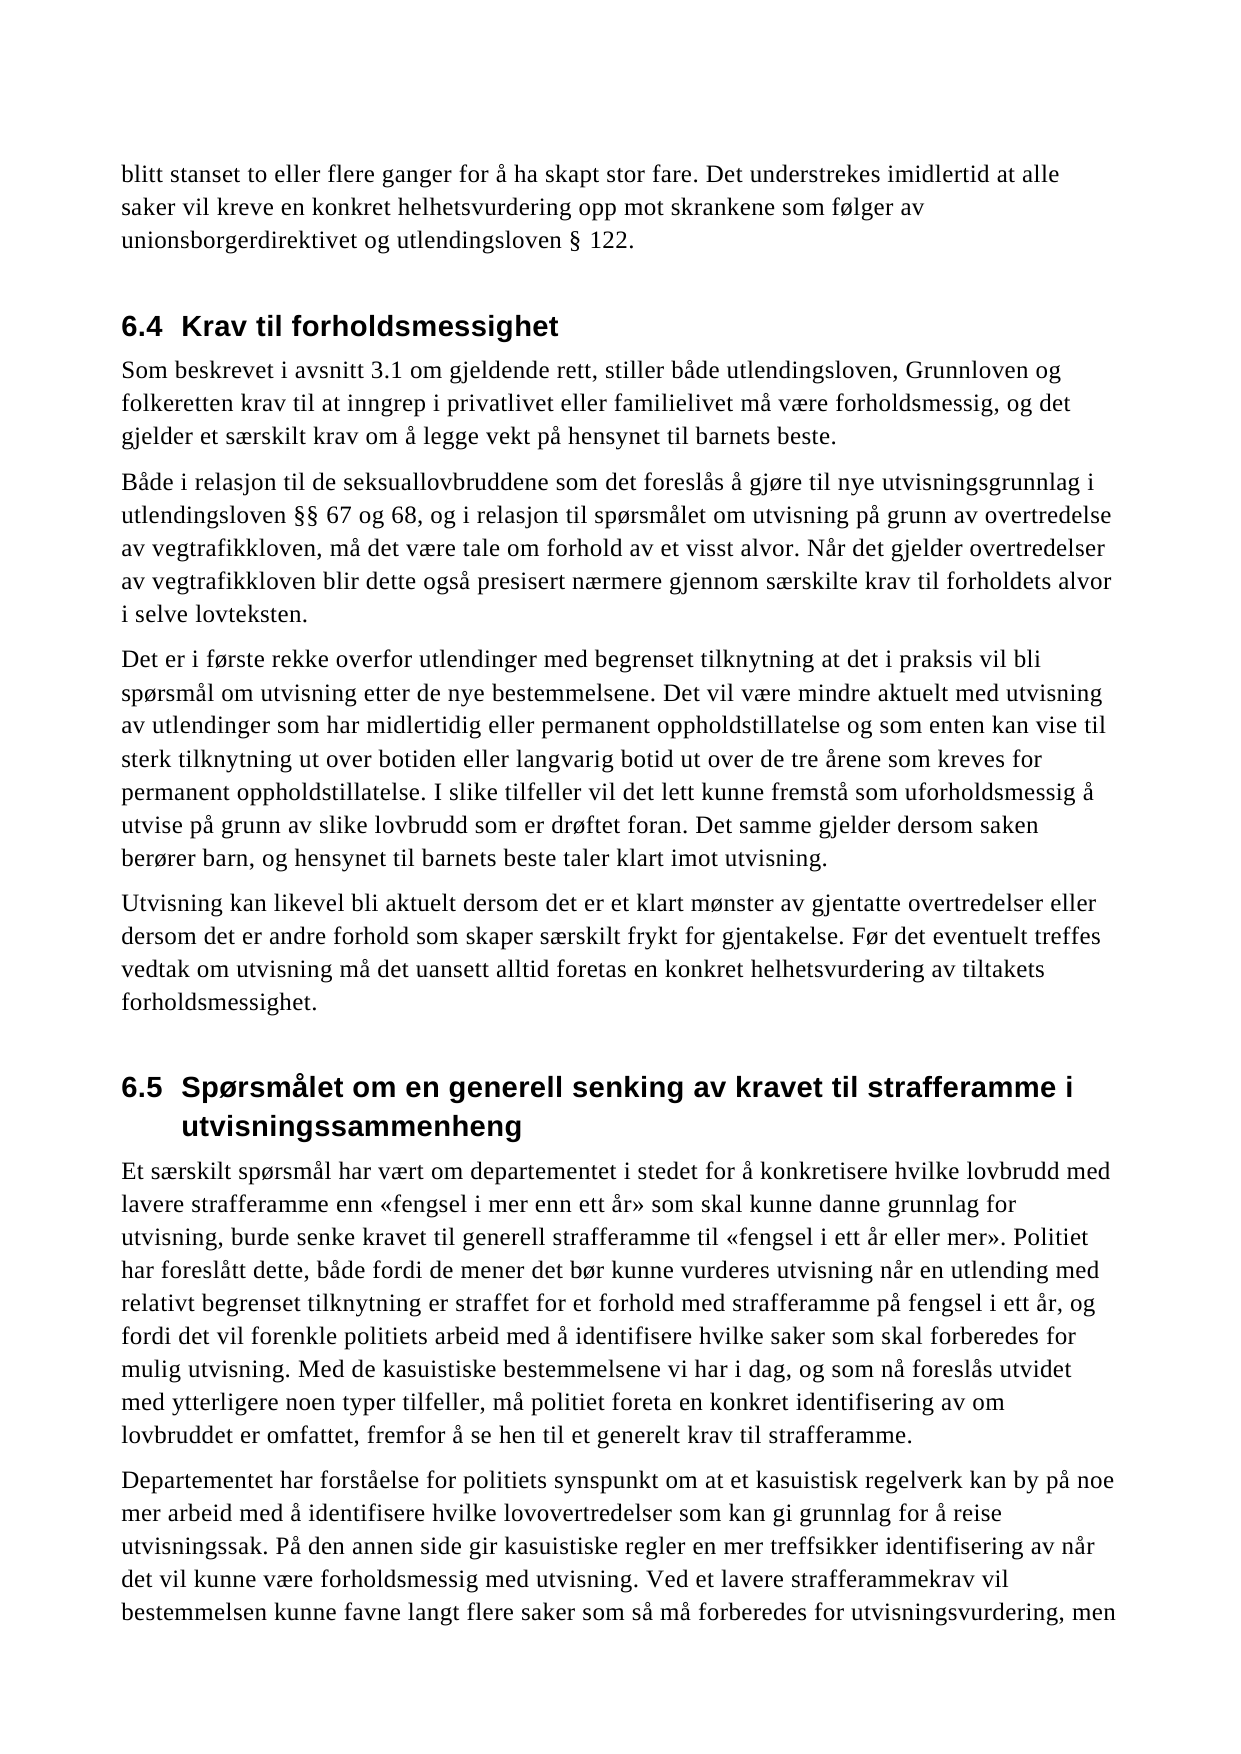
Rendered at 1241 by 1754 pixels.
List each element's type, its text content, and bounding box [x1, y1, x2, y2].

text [121, 1465, 1119, 1626]
text Både i relasjon til de seksuallovbruddene som det foreslås å gjøre til nye utvisningsgrunnlag i utlendingsloven §§ 67 og 68, og i relasjon til spørsmålet om utvisning på grunn av overtredelse av vegtrafikkloven, må det være tale om forhold av et visst alvor. Når det gjelder overtredelser av vegtrafikkloven blir dette også presisert nærmere gjennom særskilte krav til forholdets alvor i selve lovteksten. [121, 467, 1119, 628]
text Det er i første rekke overfor utlendinger med begrenset tilknytning at det i praksis vil bli spørsmål om utvisning etter de nye bestemmelsene. Det vil være mindre aktuelt med utvisning av utlendinger som har midlertidig eller permanent oppholdstillatelse og som enten kan vise til sterk tilknytning ut over botiden eller langvarig botid ut over de tre årene som kreves for permanent oppholdstillatelse. I slike tilfeller vil det lett kunne fremstå som uforholdsmessig å utvise på grunn av slike lovbrudd som er drøftet foran. Det samme gjelder dersom saken berører barn, og hensynet til barnets beste taler klart imot utvisning. [121, 644, 1119, 871]
text Et særskilt spørsmål har vært om departementet i stedet for å konkretisere hvilke lovbrudd med lavere strafferamme enn «fengsel i mer enn ett år» som skal kunne danne grunnlag for utvisning, burde senke kravet til generell strafferamme til «fengsel i ett år eller mer». Politiet har foreslått dette, både fordi de mener det bør kunne vurderes utvisning når en utlending med relativt begrenset tilknytning er straffet for et forhold med strafferamme på fengsel i ett år, og fordi det vil forenkle politiets arbeid med å identifisere hvilke saker som skal forberedes for mulig utvisning. Med de kasuistiske bestemmelsene vi har i dag, og som nå foreslås utvidet med ytterligere noen typer tilfeller, må politiet foreta en konkret identifisering av om lovbruddet er omfattet, fremfor å se hen til et generelt krav til strafferamme. [121, 1156, 1119, 1449]
text Utvisning kan likevel bli aktuelt dersom det er et klart mønster av gjentatte overtredelser eller dersom det er andre forhold som skaper særskilt frykt for gjentakelse. Før det eventuelt treffes vedtak om utvisning må det uansett alltid foretas en konkret helhetsvurdering av tiltakets forholdsmessighet. [121, 888, 1119, 1016]
subtitle Spørsmålet om en generell senking av kravet til strafferamme i utvisningssammenheng [121, 1070, 1119, 1142]
text Som beskrevet i avsnitt 3.1 om gjeldende rett, stiller både utlendingsloven, Grunnloven og folkeretten krav til at inngrep i privatlivet eller familielivet må være forholdsmessig, og det gjelder et særskilt krav om å legge vekt på hensynet til barnets beste. [121, 355, 1119, 450]
subtitle Krav til forholdsmessighet [121, 308, 1119, 342]
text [121, 159, 1119, 254]
